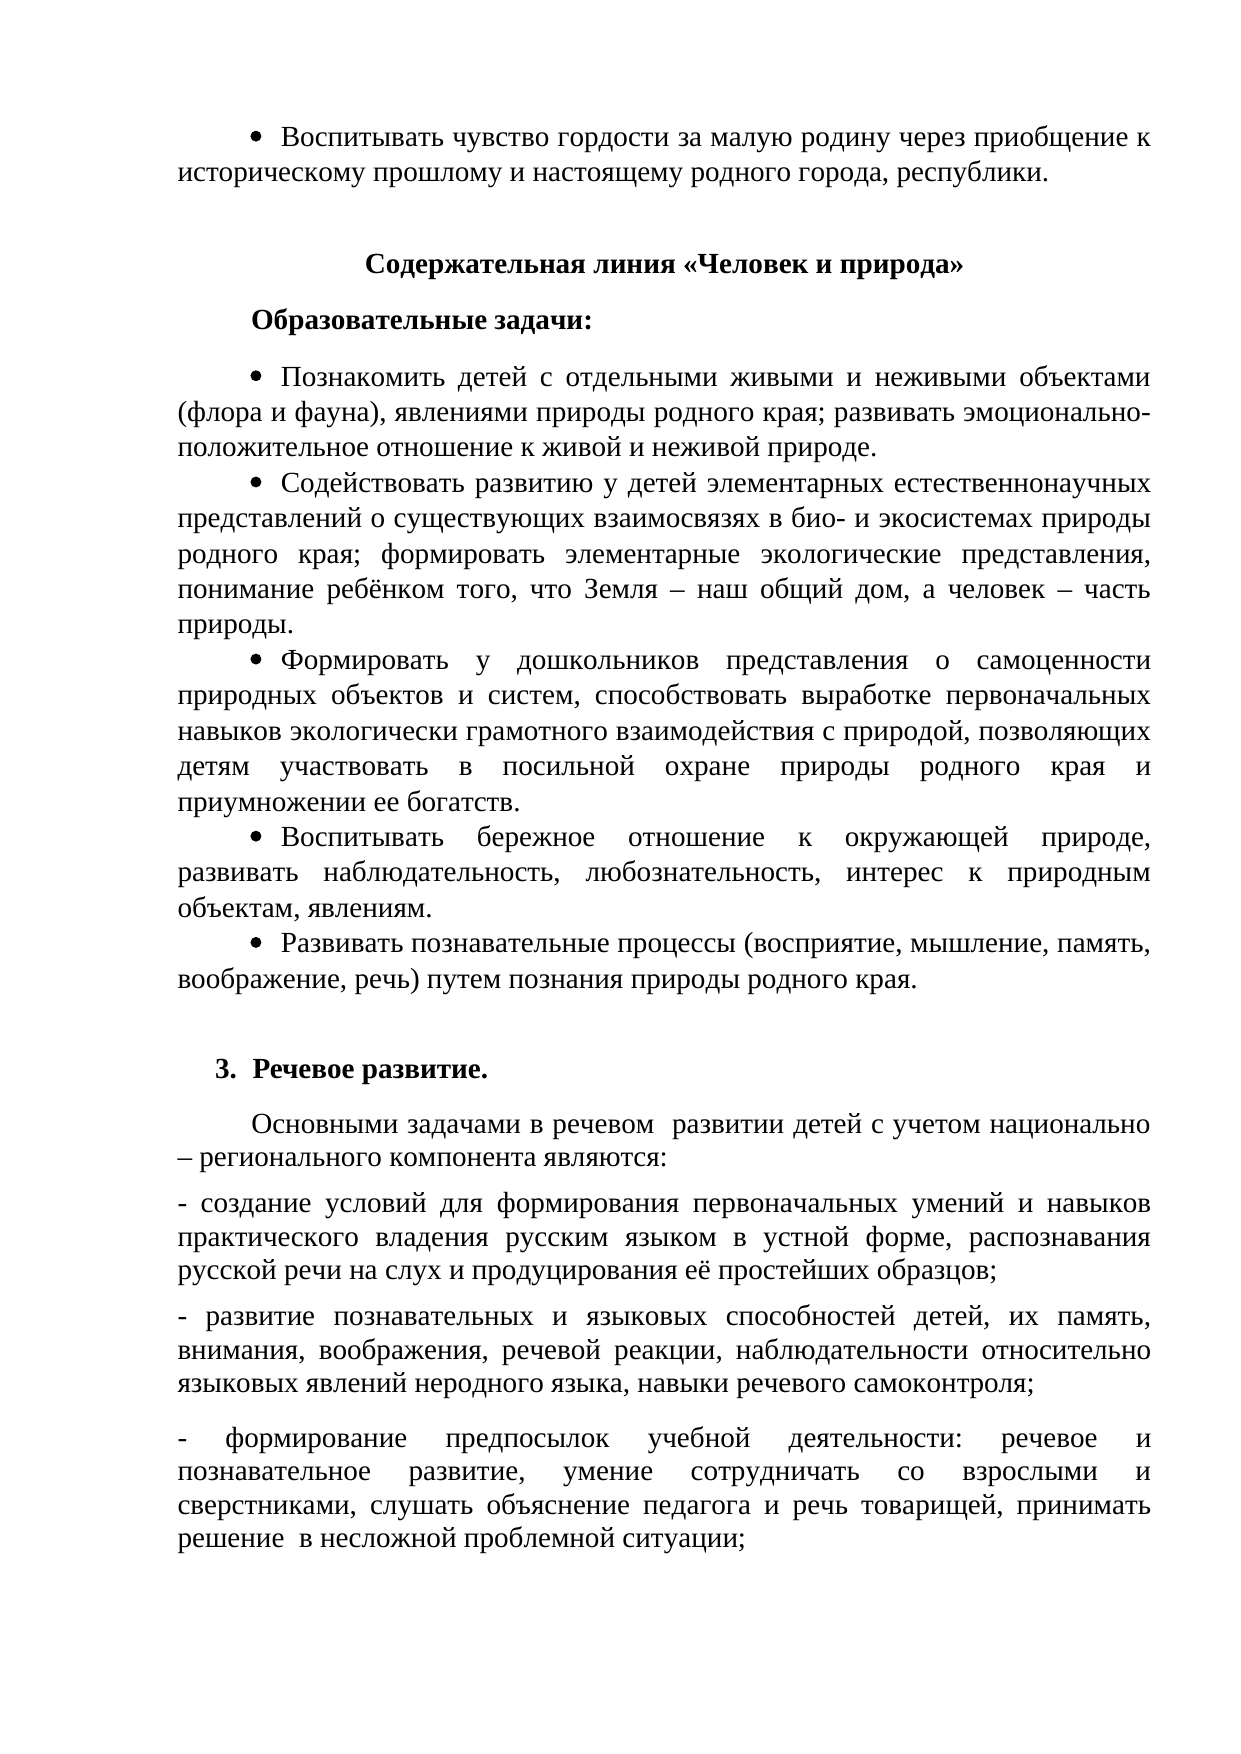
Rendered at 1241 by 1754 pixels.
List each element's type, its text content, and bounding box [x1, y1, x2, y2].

list Развивать познавательные процессы (восприятие, мышление, память, воображение, речь) путем познания природы родного края. [177, 924, 1152, 995]
list Познакомить детей с отдельными живыми и неживыми объектами (флора и фауна), явлениями природы родного края; развивать эмоционально-положительное отношение к живой и неживой природе. [177, 358, 1152, 464]
text Основными задачами в речевом развитии детей с учетом национально – регионального компонента являются: [177, 1106, 1152, 1173]
text - формирование предпосылок учебной деятельности: речевое и познавательное развитие, умение сотрудничать со взрослыми и сверстниками, слушать объяснение педагога и речь товарищей, принимать решение в несложной проблемной ситуации; [177, 1420, 1152, 1554]
list Содействовать развитию у детей элементарных естественнонаучных представлений о существующих взаимосвязях в био- и экосистемах природы родного края; формировать элементарные экологические представления, понимание ребёнком того, что Земля – наш общий дом, а человек – часть природы. [177, 464, 1152, 641]
list Речевое развитие. [215, 1051, 1152, 1085]
text Образовательные задачи: [177, 301, 1152, 337]
list Воспитывать бережное отношение к окружающей природе, развивать наблюдательность, любознательность, интерес к природным объектам, явлениям. [177, 818, 1152, 924]
text - развитие познавательных и языковых способностей детей, их память, внимания, воображения, речевой реакции, наблюдательности относительно языковых явлений неродного языка, навыки речевого самоконтроля; [177, 1298, 1152, 1399]
text - создание условий для формирования первоначальных умений и навыков практического владения русским языком в устной форме, распознавания русской речи на слух и продуцирования её простейших образцов; [177, 1185, 1152, 1286]
text Содержательная линия «Человек и природа» [177, 245, 1152, 281]
list Формировать у дошкольников представления о самоценности природных объектов и систем, способствовать выработке первоначальных навыков экологически грамотного взаимодействия с природой, позволяющих детям участвовать в посильной охране природы родного края и приумножении ее богатств. [177, 641, 1152, 818]
list Воспитывать чувство гордости за малую родину через приобщение к историческому прошлому и настоящему родного города, республики. [177, 118, 1152, 189]
